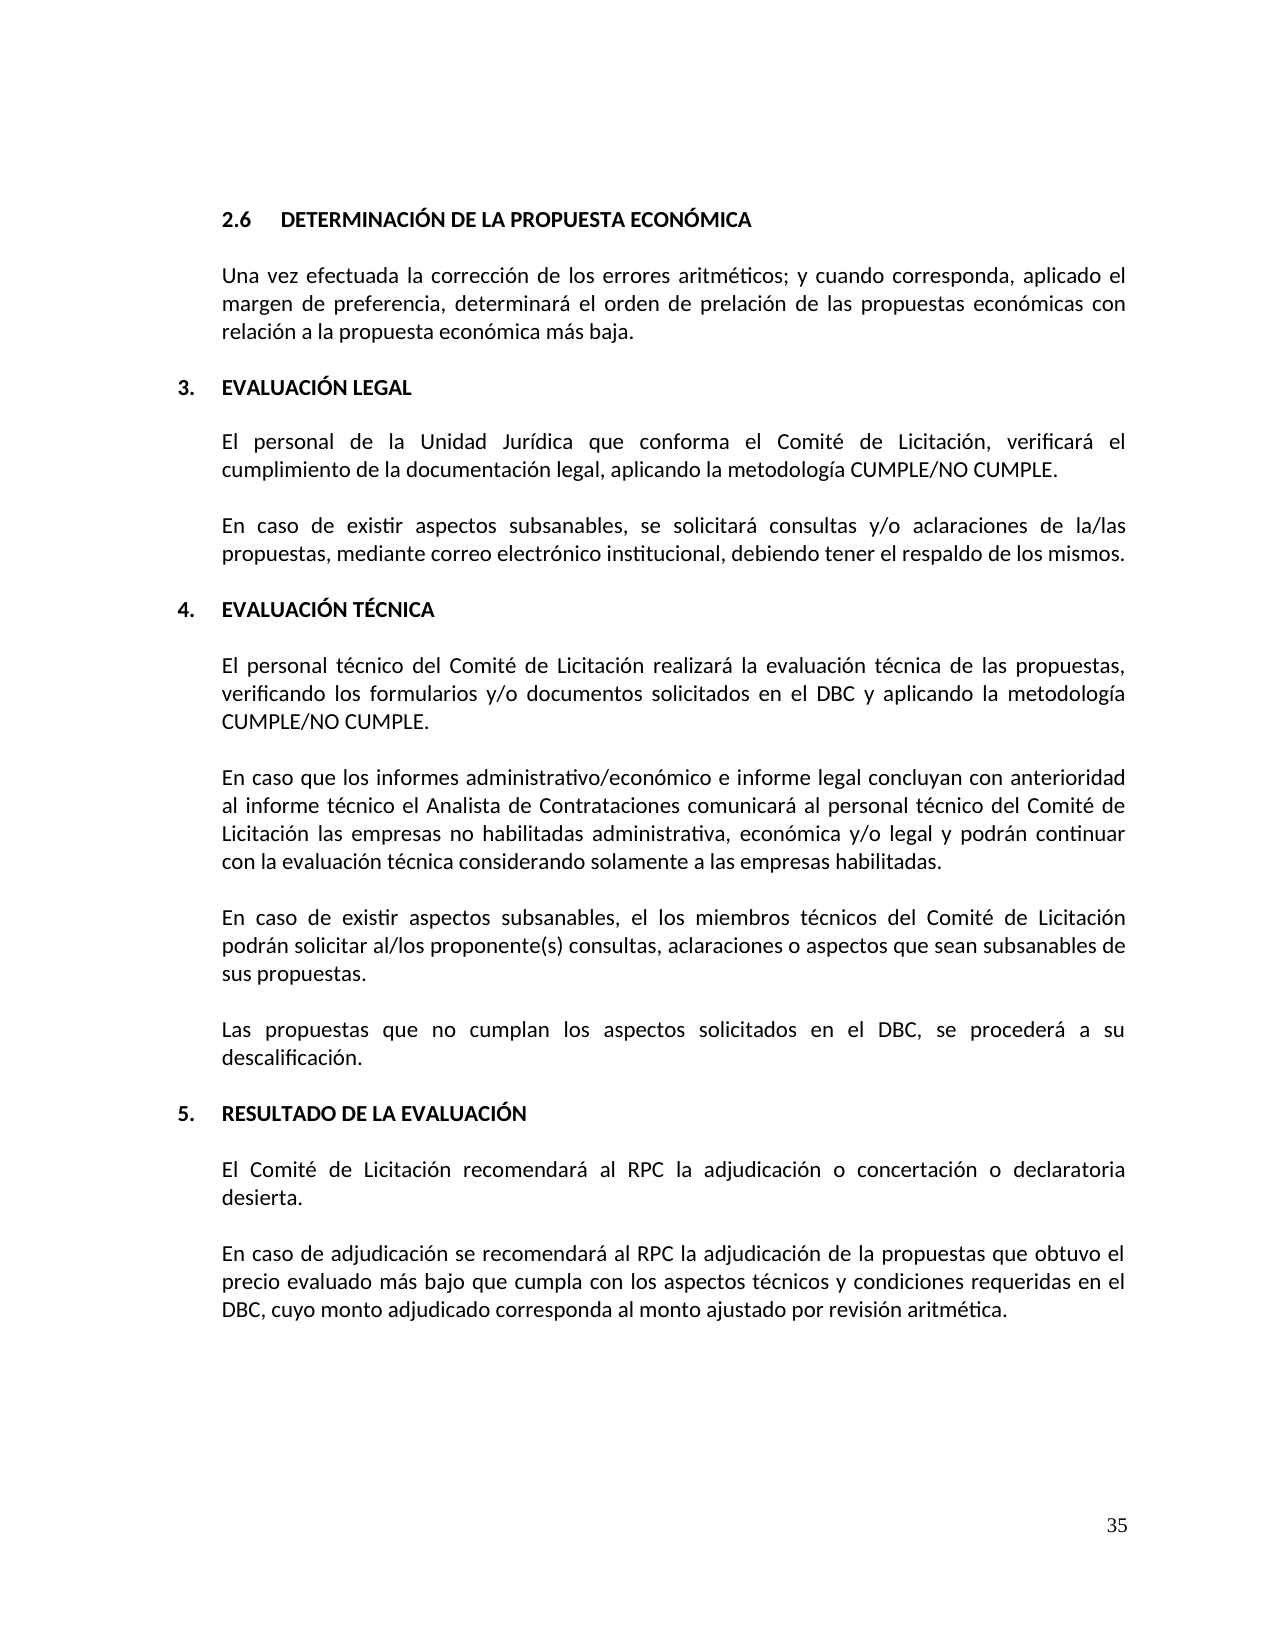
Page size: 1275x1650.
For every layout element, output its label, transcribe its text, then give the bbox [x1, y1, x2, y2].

text En caso que los informes administrativo/económico e informe legal concluyan con anterioridad al informe técnico el Analista de Contrataciones comunicará al personal técnico del Comité de Licitación las empresas no habilitadas administrativa, económica y/o legal y podrán continuar con la evaluación técnica considerando solamente a las empresas habilitadas. [222, 763, 1127, 875]
list RESULTADO DE LA EVALUACIÓN [177, 1099, 1127, 1127]
text En caso de adjudicación se recomendará al RPC la adjudicación de la propuestas que obtuvo el precio evaluado más bajo que cumpla con los aspectos técnicos y condiciones requeridas en el DBC, cuyo monto adjudicado corresponda al monto ajustado por revisión aritmética. [222, 1239, 1127, 1323]
list EVALUACIÓN LEGAL [177, 373, 1127, 401]
text En caso de existir aspectos subsanables, el los miembros técnicos del Comité de Licitación podrán solicitar al/los proponente(s) consultas, aclaraciones o aspectos que sean subsanables de sus propuestas. [222, 903, 1127, 987]
text Una vez efectuada la corrección de los errores aritméticos; y cuando corresponda, aplicado el margen de preferencia, determinará el orden de prelación de las propuestas económicas con relación a la propuesta económica más baja. [222, 261, 1127, 345]
list DETERMINACIÓN DE LA PROPUESTA ECONÓMICA [222, 205, 1127, 233]
text Las propuestas que no cumplan los aspectos solicitados en el DBC, se procederá a su descalificación. [222, 1015, 1127, 1071]
text El personal de la Unidad Jurídica que conforma el Comité de Licitación, verificará el cumplimiento de la documentación legal, aplicando la metodología CUMPLE/NO CUMPLE. [222, 427, 1127, 483]
text El personal técnico del Comité de Licitación realizará la evaluación técnica de las propuestas, verificando los formularios y/o documentos solicitados en el DBC y aplicando la metodología CUMPLE/NO CUMPLE. [222, 651, 1127, 735]
list EVALUACIÓN TÉCNICA [177, 595, 1127, 623]
text En caso de existir aspectos subsanables, se solicitará consultas y/o aclaraciones de la/las propuestas, mediante correo electrónico institucional, debiendo tener el respaldo de los mismos. [222, 511, 1127, 567]
text El Comité de Licitación recomendará al RPC la adjudicación o concertación o declaratoria desierta. [222, 1155, 1127, 1211]
